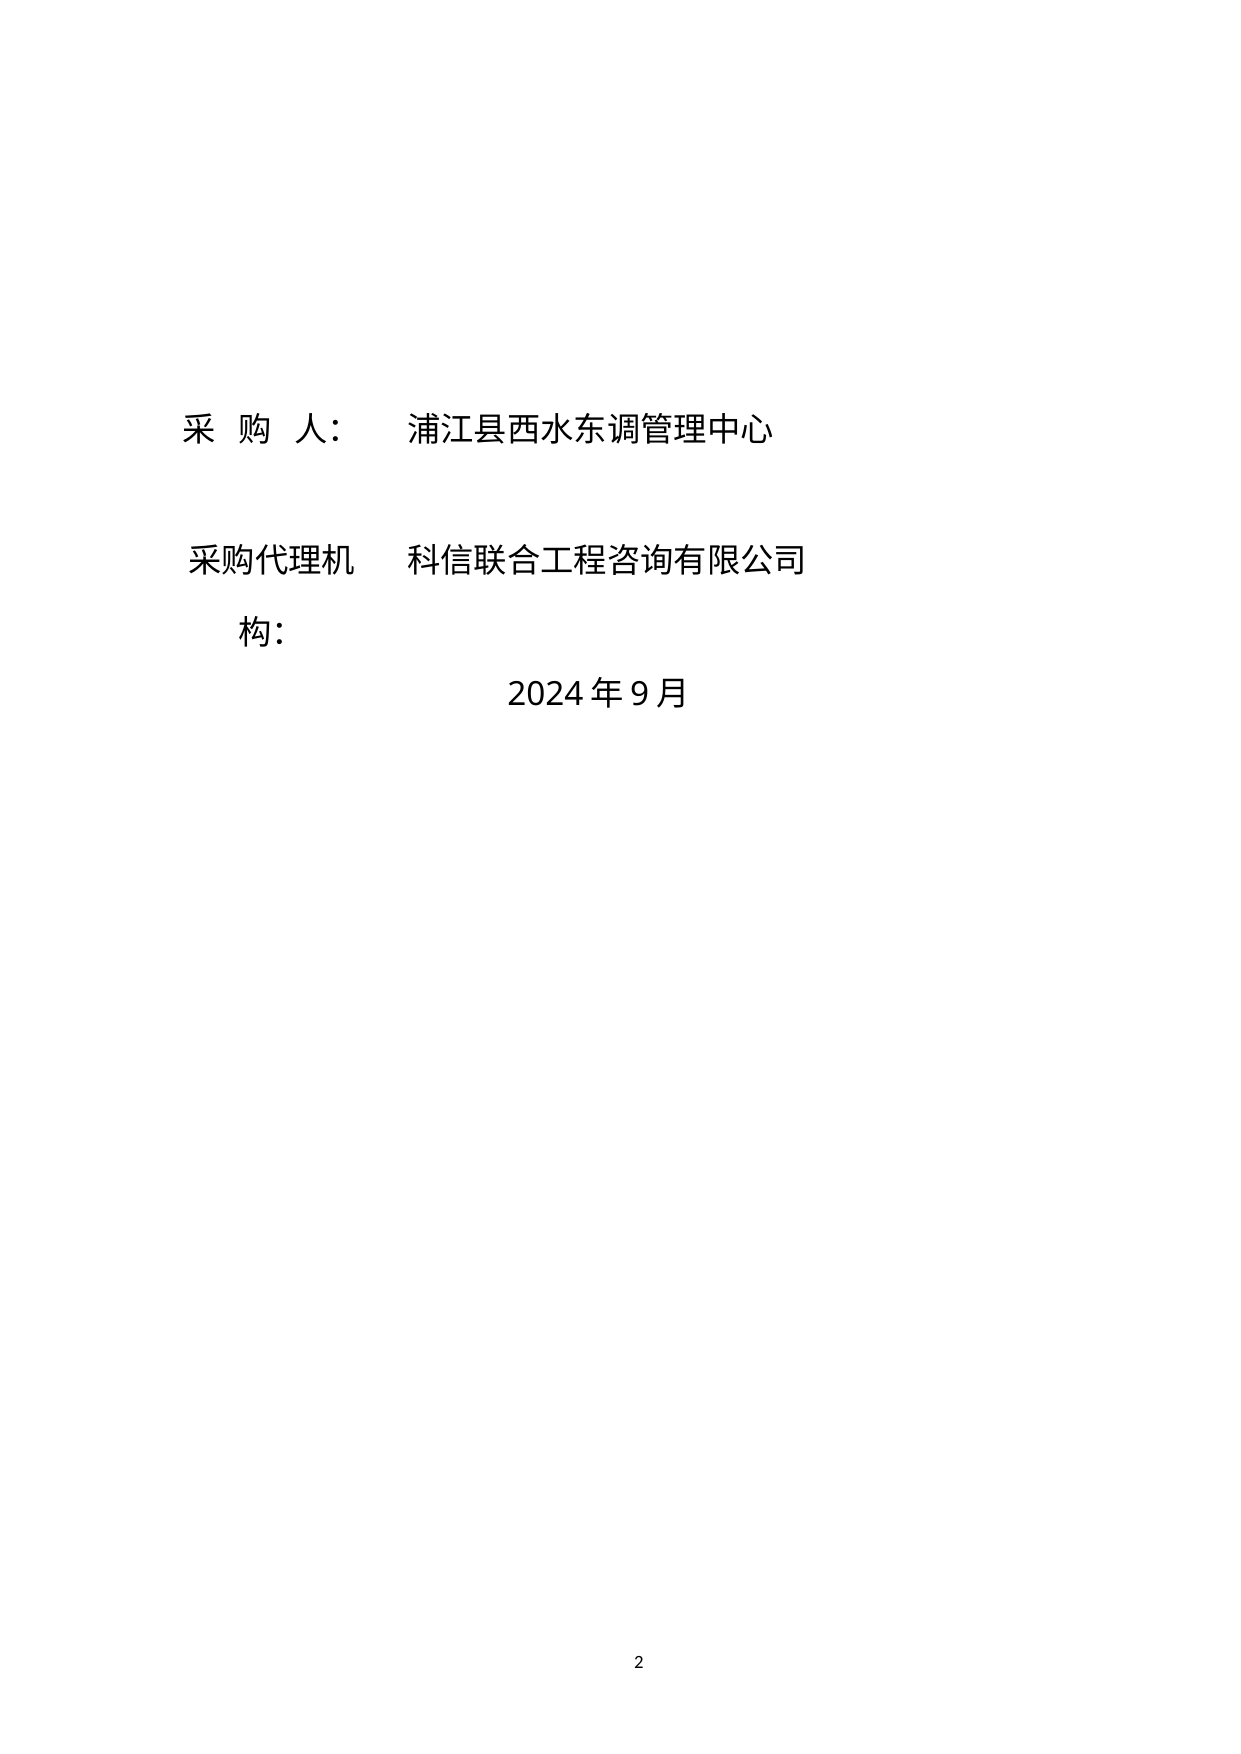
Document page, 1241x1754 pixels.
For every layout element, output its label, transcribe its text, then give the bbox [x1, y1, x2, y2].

table_cell 2024年9月 [147, 667, 1049, 727]
table_header 采 购 人： [147, 403, 396, 533]
table_cell 科信联合工程咨询有限公司 [396, 534, 1049, 667]
table_header 浦江县西水东调管理中心 [396, 403, 1049, 533]
table_cell 采购代理机构： [147, 534, 396, 667]
